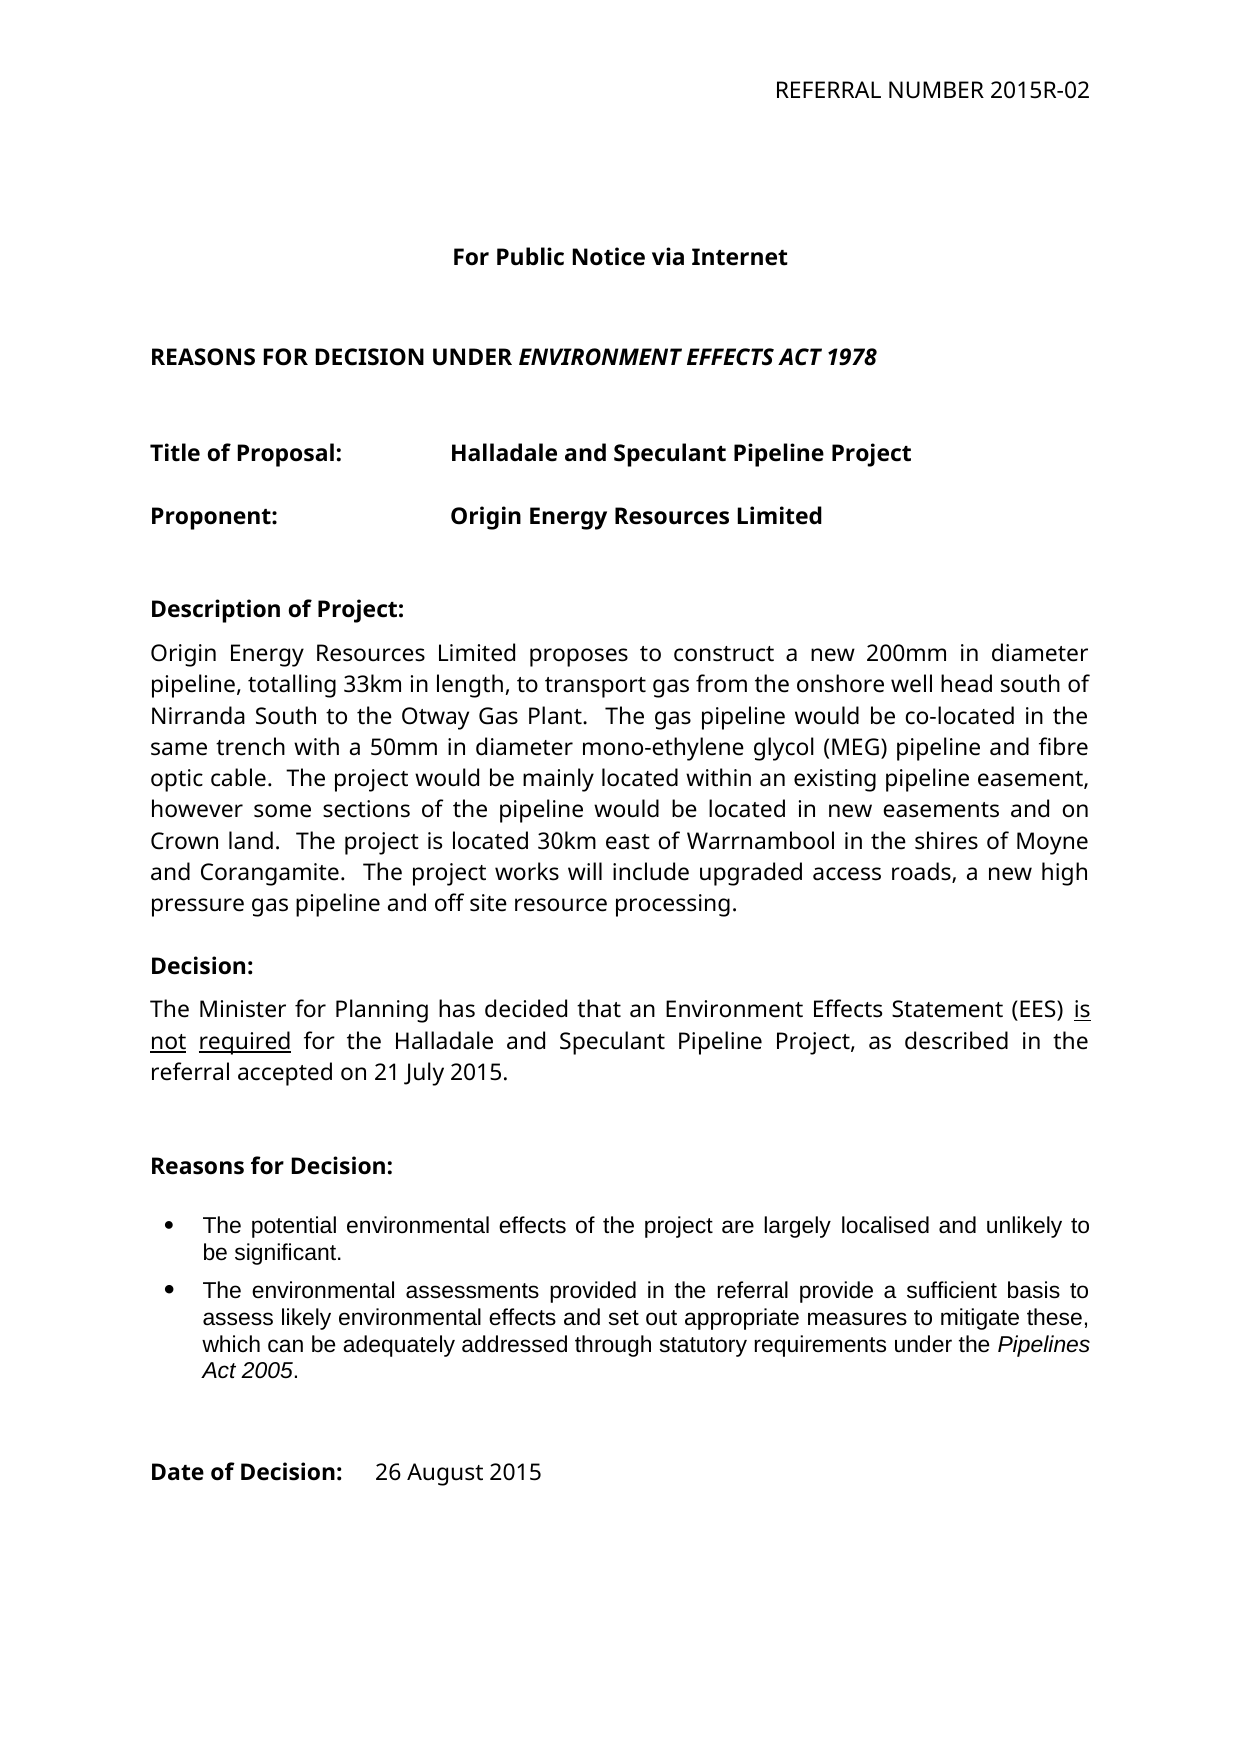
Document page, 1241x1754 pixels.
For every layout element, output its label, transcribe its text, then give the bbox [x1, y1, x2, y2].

text Date of Decision: 26 August 2015 [150, 1456, 1090, 1487]
text REASONS FOR DECISION UNDER ENVIRONMENT EFFECTS ACT 1978 [150, 341, 1090, 372]
text Reasons for Decision: [150, 1150, 1090, 1181]
text The Minister for Planning has decided that an Environment Effects Statement (EES) is not required for the Halladale and Speculant Pipeline Project, as described in the referral accepted on 21 July 2015. [150, 993, 1090, 1087]
text Proponent: Origin Energy Resources Limited [150, 500, 1090, 531]
list The potential environmental effects of the project are largely localised and unlikely to be significant. [165, 1212, 1090, 1265]
text Decision: [150, 950, 1090, 981]
list The environmental assessments provided in the referral provide a sufficient basis to assess likely environmental effects and set out appropriate measures to mitigate these, which can be adequately addressed through statutory requirements under the Pipelines Act 2005. [165, 1277, 1090, 1383]
text Origin Energy Resources Limited proposes to construct a new 200mm in diameter pipeline, totalling 33km in length, to transport gas from the onshore well head south of Nirranda South to the Otway Gas Plant. The gas pipeline would be co-located in the same trench with a 50mm in diameter mono-ethylene glycol (MEG) pipeline and fibre optic cable. The project would be mainly located within an existing pipeline easement, however some sections of the pipeline would be located in new easements and on Crown land. The project is located 30km east of Warrnambool in the shires of Moyne and Corangamite. The project works will include upgraded access roads, a new high pressure gas pipeline and off site resource processing. [150, 637, 1090, 918]
text Description of Project: [150, 593, 1090, 625]
text Title of Proposal: Halladale and Speculant Pipeline Project [150, 437, 1090, 468]
text For Public Notice via Internet [150, 241, 1090, 272]
